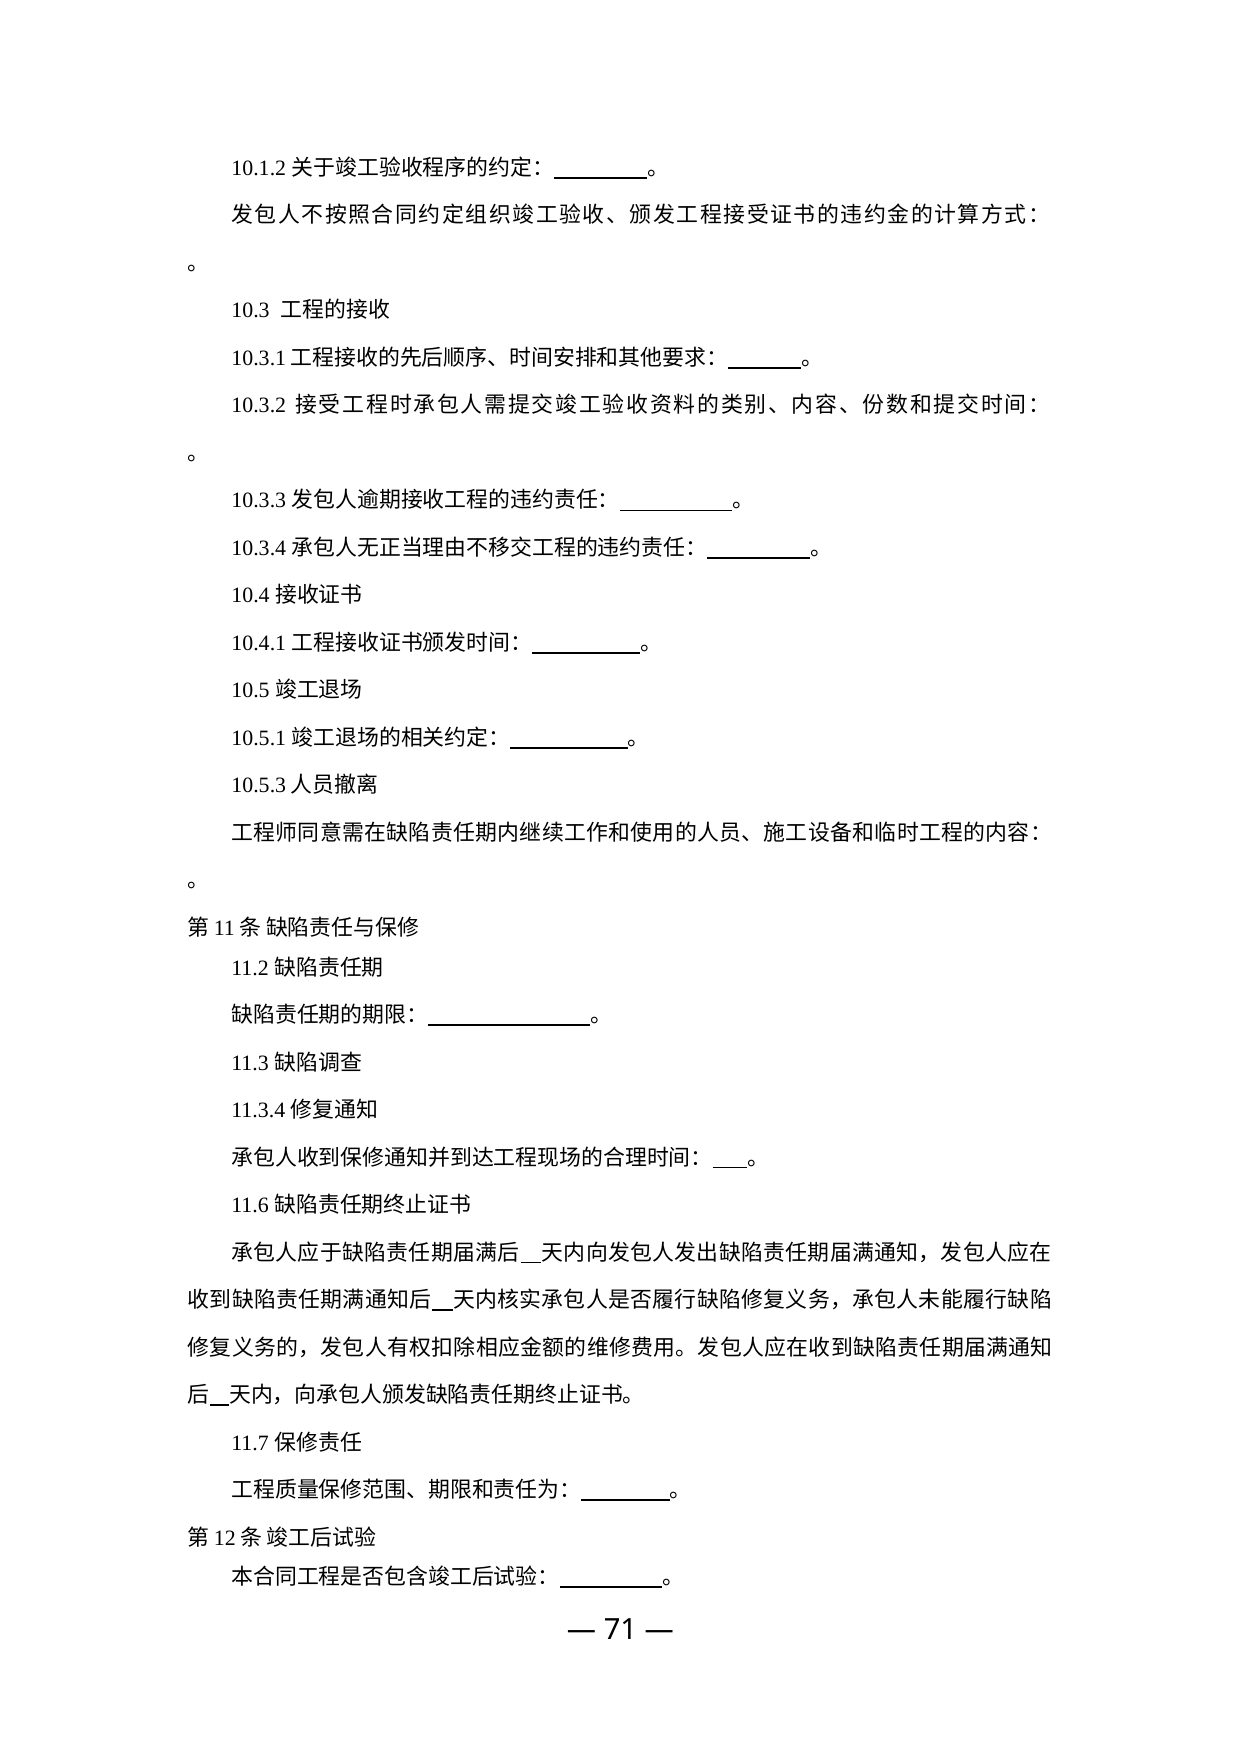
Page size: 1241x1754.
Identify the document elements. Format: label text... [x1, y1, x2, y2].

text 发包人不按照合同约定组织竣工验收、颁发工程接受证书的违约金的计算方式： 。 [187, 197, 1053, 277]
text 第11条 缺陷责任与保修 [187, 910, 1053, 942]
text 工程师同意需在缺陷责任期内继续工作和使用的人员、施工设备和临时工程的内容： 。 [187, 815, 1053, 894]
text 10.4.1 工程接收证书颁发时间： 。 [187, 625, 1053, 657]
text 11.3.4 修复通知 [187, 1092, 1053, 1124]
text 11.2 缺陷责任期 [187, 949, 1053, 981]
text 工程质量保修范围、期限和责任为： 。 [187, 1472, 1053, 1504]
text 11.7 保修责任 [187, 1424, 1053, 1456]
text 10.3.2 接受工程时承包人需提交竣工验收资料的类别、内容、份数和提交时间： 。 [187, 387, 1053, 467]
text 承包人应于缺陷责任期届满后 天内向发包人发出缺陷责任期届满通知，发包人应在收到缺陷责任期满通知后 天内核实承包人是否履行缺陷修复义务，承包人未能履行缺陷修复义务的，发包人有权扣除相应金额的维修费用。发包人应在收到缺陷责任期届满通知后 天内，向承包人颁发缺陷责任期终止证书。 [187, 1234, 1053, 1409]
text 10.4 接收证书 [187, 577, 1053, 609]
text 10.3.3 发包人逾期接收工程的违约责任： 。 [187, 482, 1053, 514]
text 10.5 竣工退场 [187, 672, 1053, 704]
text 10.3.4 承包人无正当理由不移交工程的违约责任： 。 [187, 530, 1053, 562]
text 缺陷责任期的期限： 。 [187, 997, 1053, 1029]
text 承包人收到保修通知并到达工程现场的合理时间： 。 [187, 1139, 1053, 1171]
text 10.5.3人员撤离 [187, 767, 1053, 799]
text 11.6 缺陷责任期终止证书 [187, 1187, 1053, 1219]
text 11.3 缺陷调查 [187, 1044, 1053, 1076]
text 10.3.1工程接收的先后顺序、时间安排和其他要求： 。 [187, 340, 1053, 372]
text 10.1.2 关于竣工验收程序的约定： 。 [187, 150, 1053, 182]
text 10.5.1 竣工退场的相关约定： 。 [187, 720, 1053, 752]
text 第12条 竣工后试验 [187, 1519, 1053, 1551]
text 本合同工程是否包含竣工后试验： 。 [187, 1559, 1053, 1591]
text 10.3 工程的接收 [187, 292, 1053, 324]
